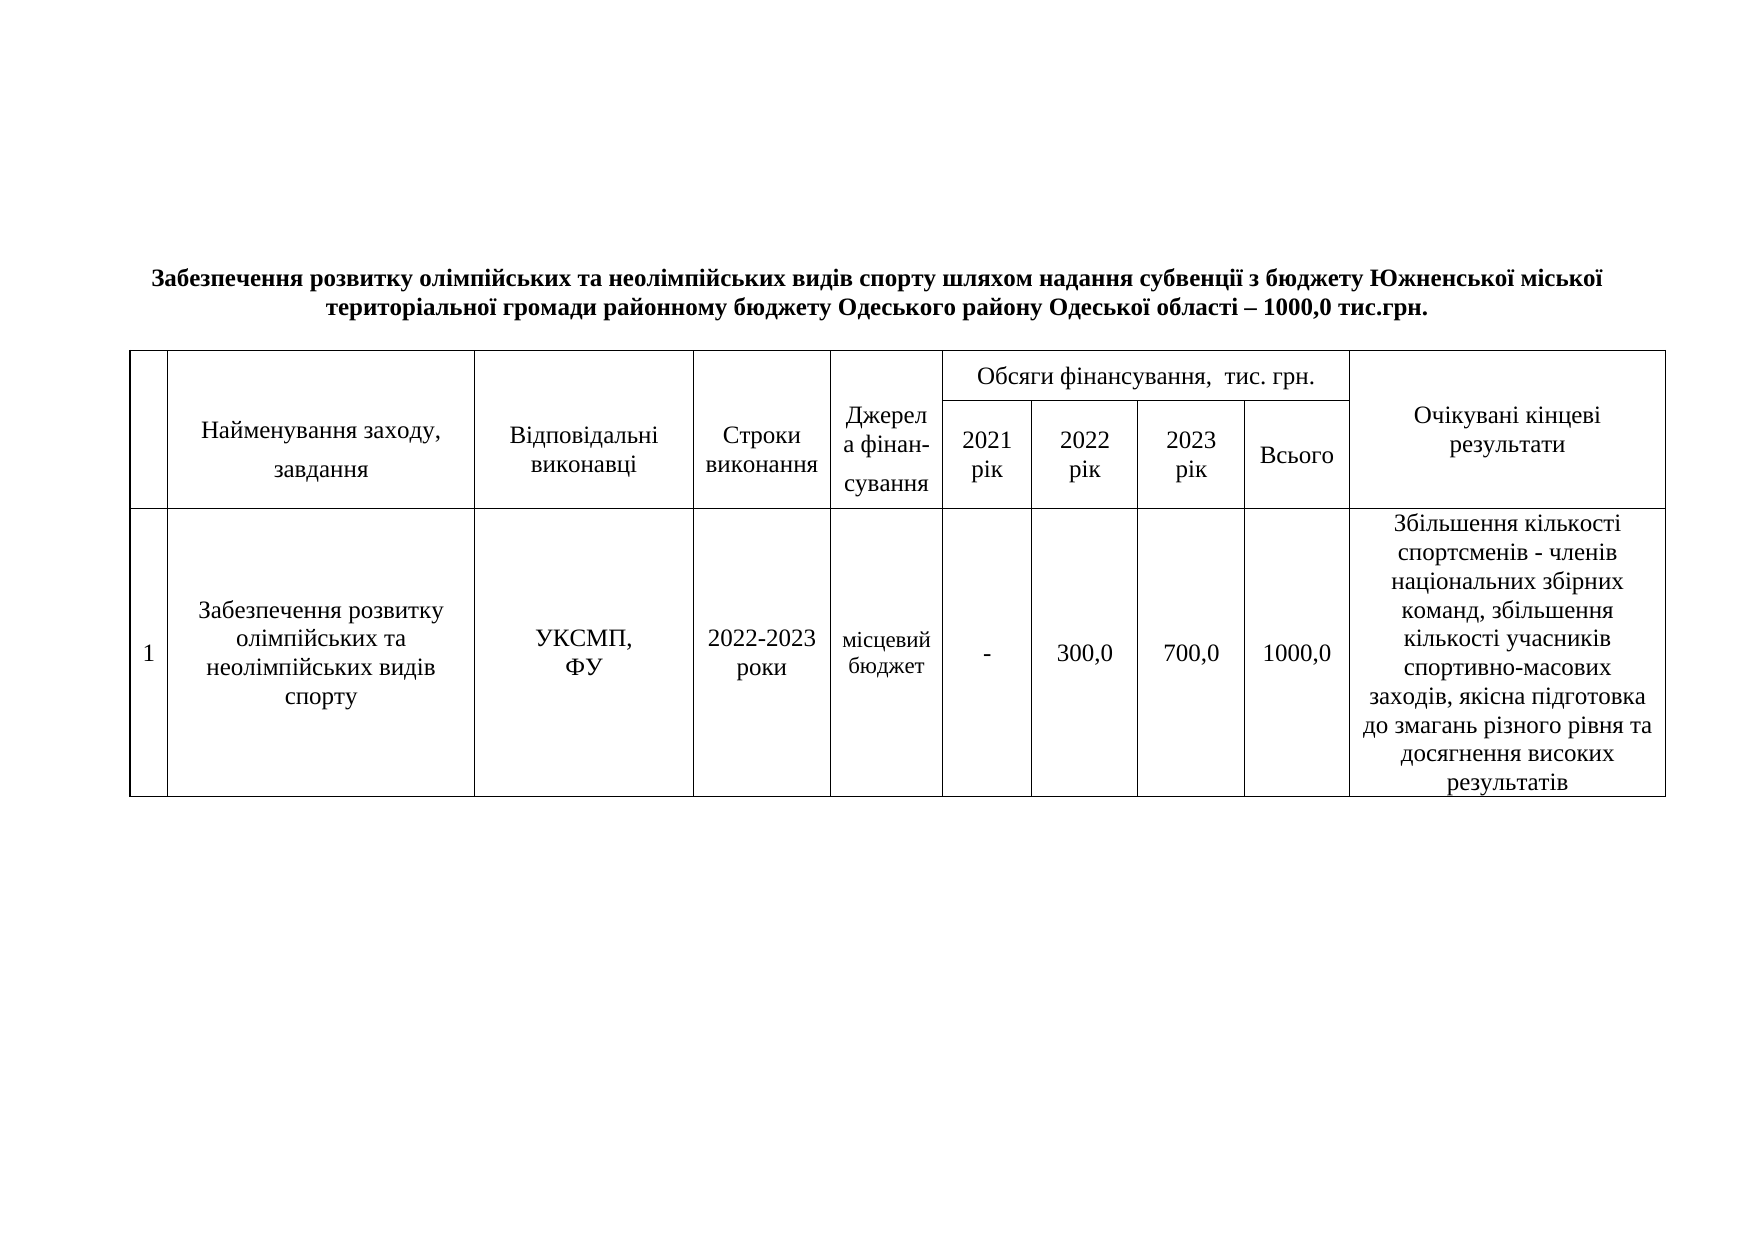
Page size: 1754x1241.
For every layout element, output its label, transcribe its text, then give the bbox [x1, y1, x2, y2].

table_cell 700,0 [1138, 509, 1244, 796]
table_header [131, 351, 167, 507]
table_header Обсяги фінансування, тис. грн. [943, 351, 1349, 400]
table_cell 2022 рік [1032, 401, 1137, 507]
table_header Відповідальні виконавці [475, 351, 693, 507]
table_header Строки виконання [694, 351, 830, 507]
table_cell 2021 рік [943, 401, 1031, 507]
table_cell Збільшення кількості спортсменів - членів національних збірних команд, збільшення кількості учасників спортивно-масових заходів, якісна підготовка до змагань різного рівня та досягнення високих результатів [1350, 509, 1665, 796]
table_cell 2023 рік [1138, 401, 1244, 507]
table_cell 300,0 [1032, 509, 1137, 796]
text Забезпечення розвитку олімпійських та неолімпійських видів спорту шляхом надання субвенції з бюджету Южненської міської територіальної громади районному бюджету Одеського району Одеської області – 1000,0 тис.грн. [118, 263, 1636, 321]
table_header Очікувані кінцеві результати [1350, 351, 1665, 507]
table_cell УКСМП, ФУ [475, 509, 693, 796]
table_cell 1 [131, 509, 167, 796]
table_cell Забезпечення розвитку олімпійських та неолімпійських видів спорту [168, 509, 474, 796]
table_header Найменування заходу, завдання [168, 351, 474, 507]
table_cell - [943, 509, 1031, 796]
table_cell місцевий бюджет [831, 509, 942, 796]
table_header Джерела фінан- сування [831, 351, 942, 507]
table_cell Всього [1245, 401, 1349, 507]
table_cell 2022-2023 роки [694, 509, 830, 796]
table_cell 1000,0 [1245, 509, 1349, 796]
